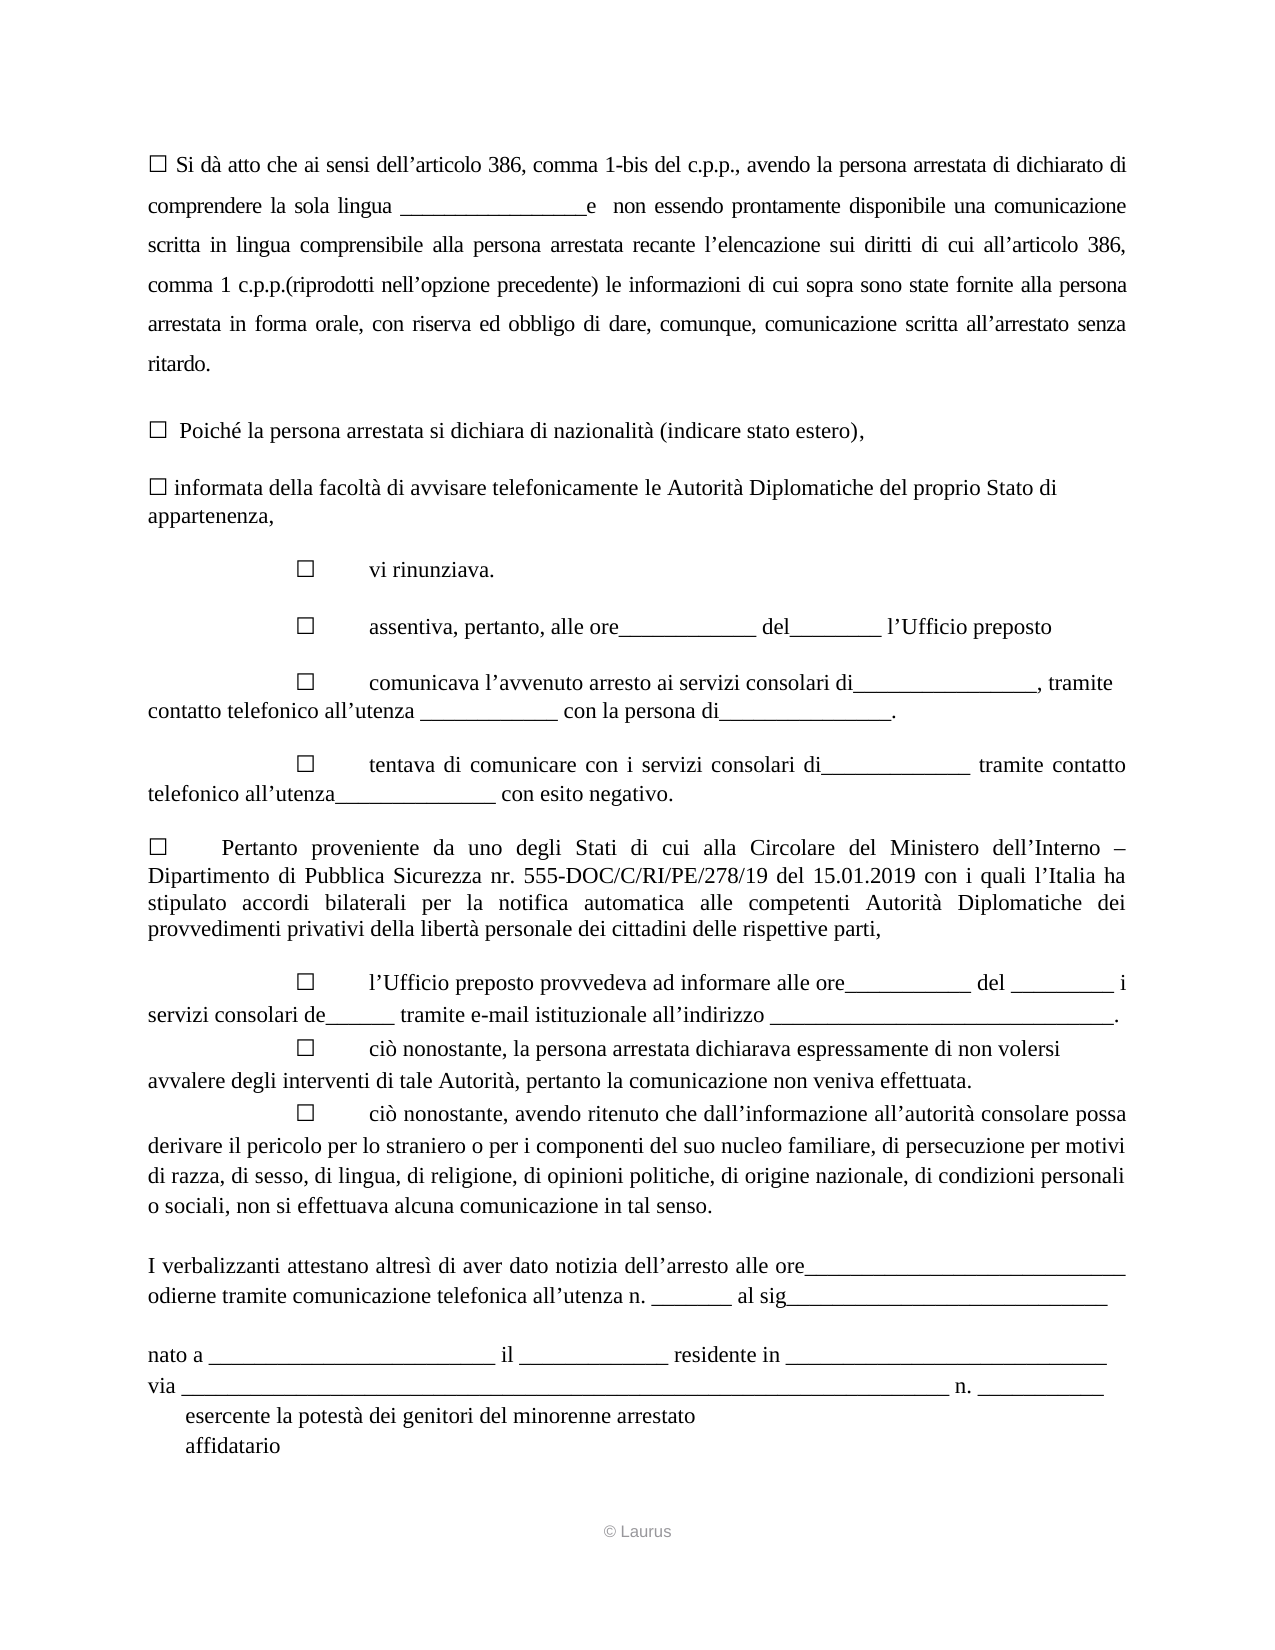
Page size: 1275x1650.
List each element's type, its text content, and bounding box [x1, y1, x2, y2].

text  affidatario [148, 1432, 1127, 1458]
text ☐ ciò nonostante, la persona arrestata dichiarava espressamente di non volersi avvalere degli interventi di tale Autorità, pertanto la comunicazione non veniva effettuata. [148, 1032, 1127, 1093]
text I verbalizzanti attestano altresì di aver dato notizia dell’arresto alle ore____________________________ odierne tramite comunicazione telefonica all’utenza n. _______ al sig____________________________ [148, 1252, 1127, 1308]
text  esercente la potestà dei genitori del minorenne arrestato [148, 1402, 1127, 1428]
text ☐ l’Ufficio preposto provvedeva ad informare alle ore___________ del _________ i servizi consolari de______ tramite e-mail istituzionale all’indirizzo ______________________________. [148, 966, 1127, 1028]
text via ___________________________________________________________________ n. ___________ [148, 1372, 1127, 1398]
text ☐ ciò nonostante, avendo ritenuto che dall’informazione all’autorità consolare possa derivare il pericolo per lo straniero o per i componenti del suo nucleo familiare, di persecuzione per motivi di razza, di sesso, di lingua, di religione, di opinioni politiche, di origine nazionale, di condizioni personali o sociali, non si effettuava alcuna comunicazione in tal senso. [148, 1097, 1127, 1219]
text ☐ vi rinunziava. [221, 553, 1127, 584]
text ☐ Si dà atto che ai sensi dell’articolo 386, comma 1-bis del c.p.p., avendo la persona arrestata di dichiarato di comprendere la sola lingua _________________e non essendo prontamente disponibile una comunicazione scritta in lingua comprensibile alla persona arrestata recante l’elencazione sui diritti di cui all’articolo 386, comma 1 c.p.p.(riprodotti nell’opzione precedente) le informazioni di cui sopra sono state fornite alla persona arrestata in forma orale, con riserva ed obbligo di dare, comunque, comunicazione scritta all’arrestato senza ritardo. [148, 148, 1127, 376]
text ☐ Poiché la persona arrestata si dichiara di nazionalità (indicare stato estero), [148, 414, 1127, 446]
text ☐ informata della facoltà di avvisare telefonicamente le Autorità Diplomatiche del proprio Stato di appartenenza, [148, 471, 1127, 528]
text nato a _________________________ il _____________ residente in ____________________________ [148, 1341, 1127, 1368]
text ☐ Pertanto proveniente da uno degli Stati di cui alla Circolare del Ministero dell’Interno – Dipartimento di Pubblica Sicurezza nr. 555-DOC/C/RI/PE/278/19 del 15.01.2019 con i quali l’Italia ha stipulato accordi bilaterali per la notifica automatica alle competenti Autorità Diplomatiche dei provvedimenti privativi della libertà personale dei cittadini delle rispettive parti, [148, 831, 1127, 941]
text ☐ assentiva, pertanto, alle ore____________ del________ l’Ufficio preposto [221, 609, 1127, 641]
text ☐ tentava di comunicare con i servizi consolari di_____________ tramite contatto telefonico all’utenza______________ con esito negativo. [148, 748, 1127, 806]
text ☐ comunicava l’avvenuto arresto ai servizi consolari di________________, tramite contatto telefonico all’utenza ____________ con la persona di_______________. [148, 666, 1127, 723]
